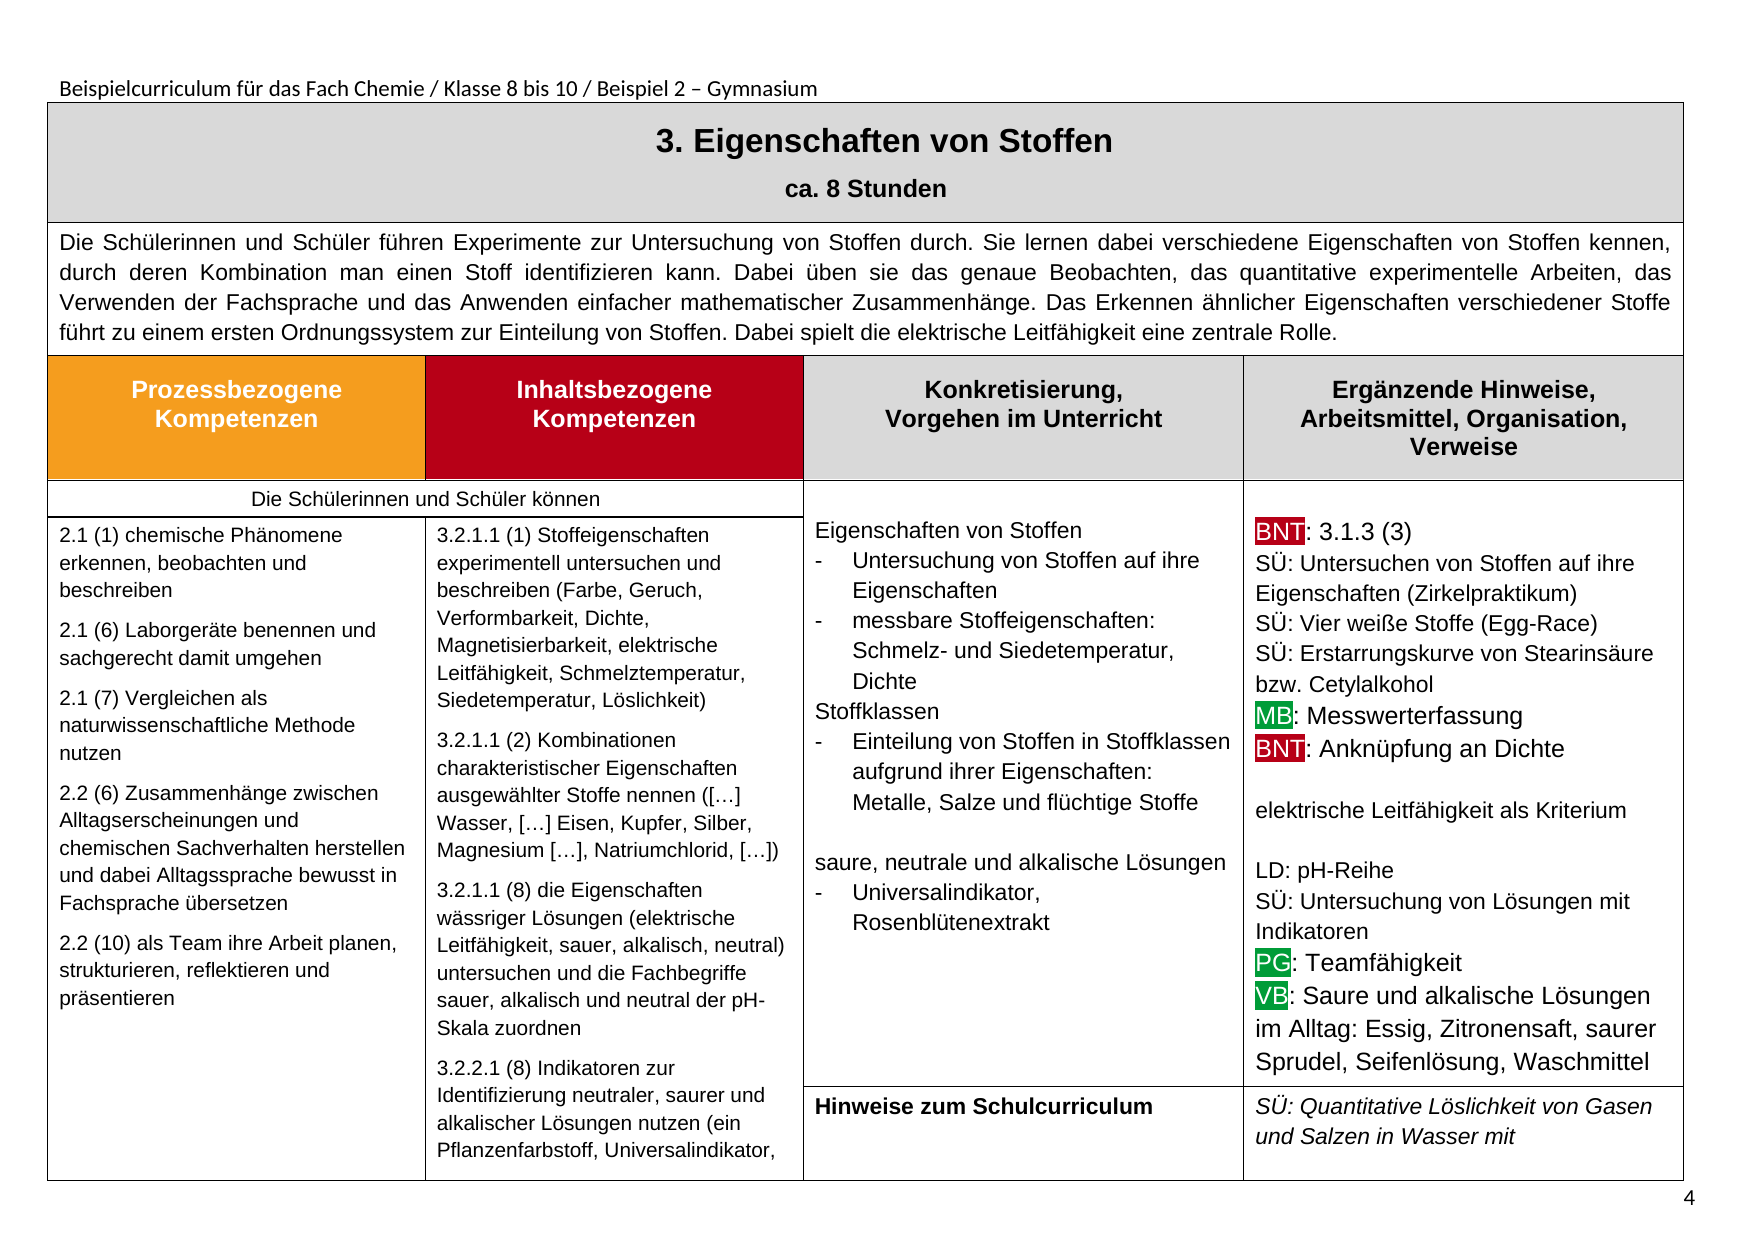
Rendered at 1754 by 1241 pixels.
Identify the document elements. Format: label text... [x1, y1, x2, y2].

table_cell 3.2.1.1 (1) Stoffeigenschaften experimentell untersuchen und beschreiben (Farbe, Geruch, Verformbarkeit, Dichte, Magnetisierbarkeit, elektrische Leitfähigkeit, Schmelztemperatur, Siedetemperatur, Löslichkeit) 3.2.1.1 (2) Kombinationen charakteristischer Eigenschaften ausgewählter Stoffe nennen ([…] Wasser, […] Eisen, Kupfer, Silber, Magnesium […], Natriumchlorid, […]) 3.2.1.1 (8) die Eigenschaften wässriger Lösungen (elektrische Leitfähigkeit, sauer, alkalisch, neutral) untersuchen und die Fachbegriffe sauer, alkalisch und neutral der pH-Skala zuordnen 3.2.2.1 (8) Indikatoren zur Identifizierung neutraler, saurer und alkalischer Lösungen nutzen (ein Pflanzenfarbstoff, Universalindikator, […]) [426, 518, 803, 1180]
table_cell Prozessbezogene Kompetenzen [48, 356, 425, 479]
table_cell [1244, 1087, 1683, 1180]
table_cell Inhaltsbezogene Kompetenzen [426, 356, 803, 479]
table_cell Ergänzende Hinweise, Arbeitsmittel, Organisation, Verweise [1244, 356, 1683, 479]
table_cell Konkretisierung, Vorgehen im Unterricht [804, 356, 1243, 479]
table_cell BNT: 3.1.3 (3) SÜ: Untersuchen von Stoffen auf ihre Eigenschaften (Zirkelpraktikum) SÜ: Vier weiße Stoffe (Egg-Race) SÜ: Erstarrungskurve von Stearinsäure bzw. Cetylalkohol MB: Messwerterfassung BNT: Anknüpfung an Dichte elektrische Leitfähigkeit als Kriterium LD: pH-Reihe SÜ: Untersuchung von Lösungen mit Indikatoren PG: Teamfähigkeit VB: Saure und alkalische Lösungen im Alltag: Essig, Zitronensaft, saurer Sprudel, Seifenlösung, Waschmittel [1244, 481, 1683, 1086]
table_header Eigenschaften von Stoffen ca. 8 Stunden [48, 103, 1683, 222]
table_cell Die Schülerinnen und Schüler können [48, 481, 803, 516]
table_cell 2.1 (1) chemische Phänomene erkennen, beobachten und beschreiben 2.1 (6) Laborgeräte benennen und sachgerecht damit umgehen 2.1 (7) Vergleichen als naturwissenschaftliche Methode nutzen 2.2 (6) Zusammenhänge zwischen Alltagserscheinungen und chemischen Sachverhalten herstellen und dabei Alltagssprache bewusst in Fachsprache übersetzen 2.2 (10) als Team ihre Arbeit planen, strukturieren, reflektieren und präsentieren [48, 518, 425, 1180]
table_cell Eigenschaften von Stoffen Untersuchung von Stoffen auf ihre Eigenschaften messbare Stoffeigenschaften: Schmelz- und Siedetemperatur, Dichte Stoffklassen Einteilung von Stoffen in Stoffklassen aufgrund ihrer Eigenschaften: Metalle, Salze und flüchtige Stoffe saure, neutrale und alkalische Lösungen Universalindikator, Rosenblütenextrakt [804, 481, 1243, 1086]
table_cell Die Schülerinnen und Schüler führen Experimente zur Untersuchung von Stoffen durch. Sie lernen dabei verschiedene Eigenschaften von Stoffen kennen, durch deren Kombination man einen Stoff identifizieren kann. Dabei üben sie das genaue Beobachten, das quantitative experimentelle Arbeiten, das Verwenden der Fachsprache und das Anwenden einfacher mathematischer Zusammenhänge. Das Erkennen ähnlicher Eigenschaften verschiedener Stoffe führt zu einem ersten Ordnungssystem zur Einteilung von Stoffen. Dabei spielt die elektrische Leitfähigkeit eine zentrale Rolle. [48, 223, 1683, 355]
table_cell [804, 1087, 1243, 1180]
